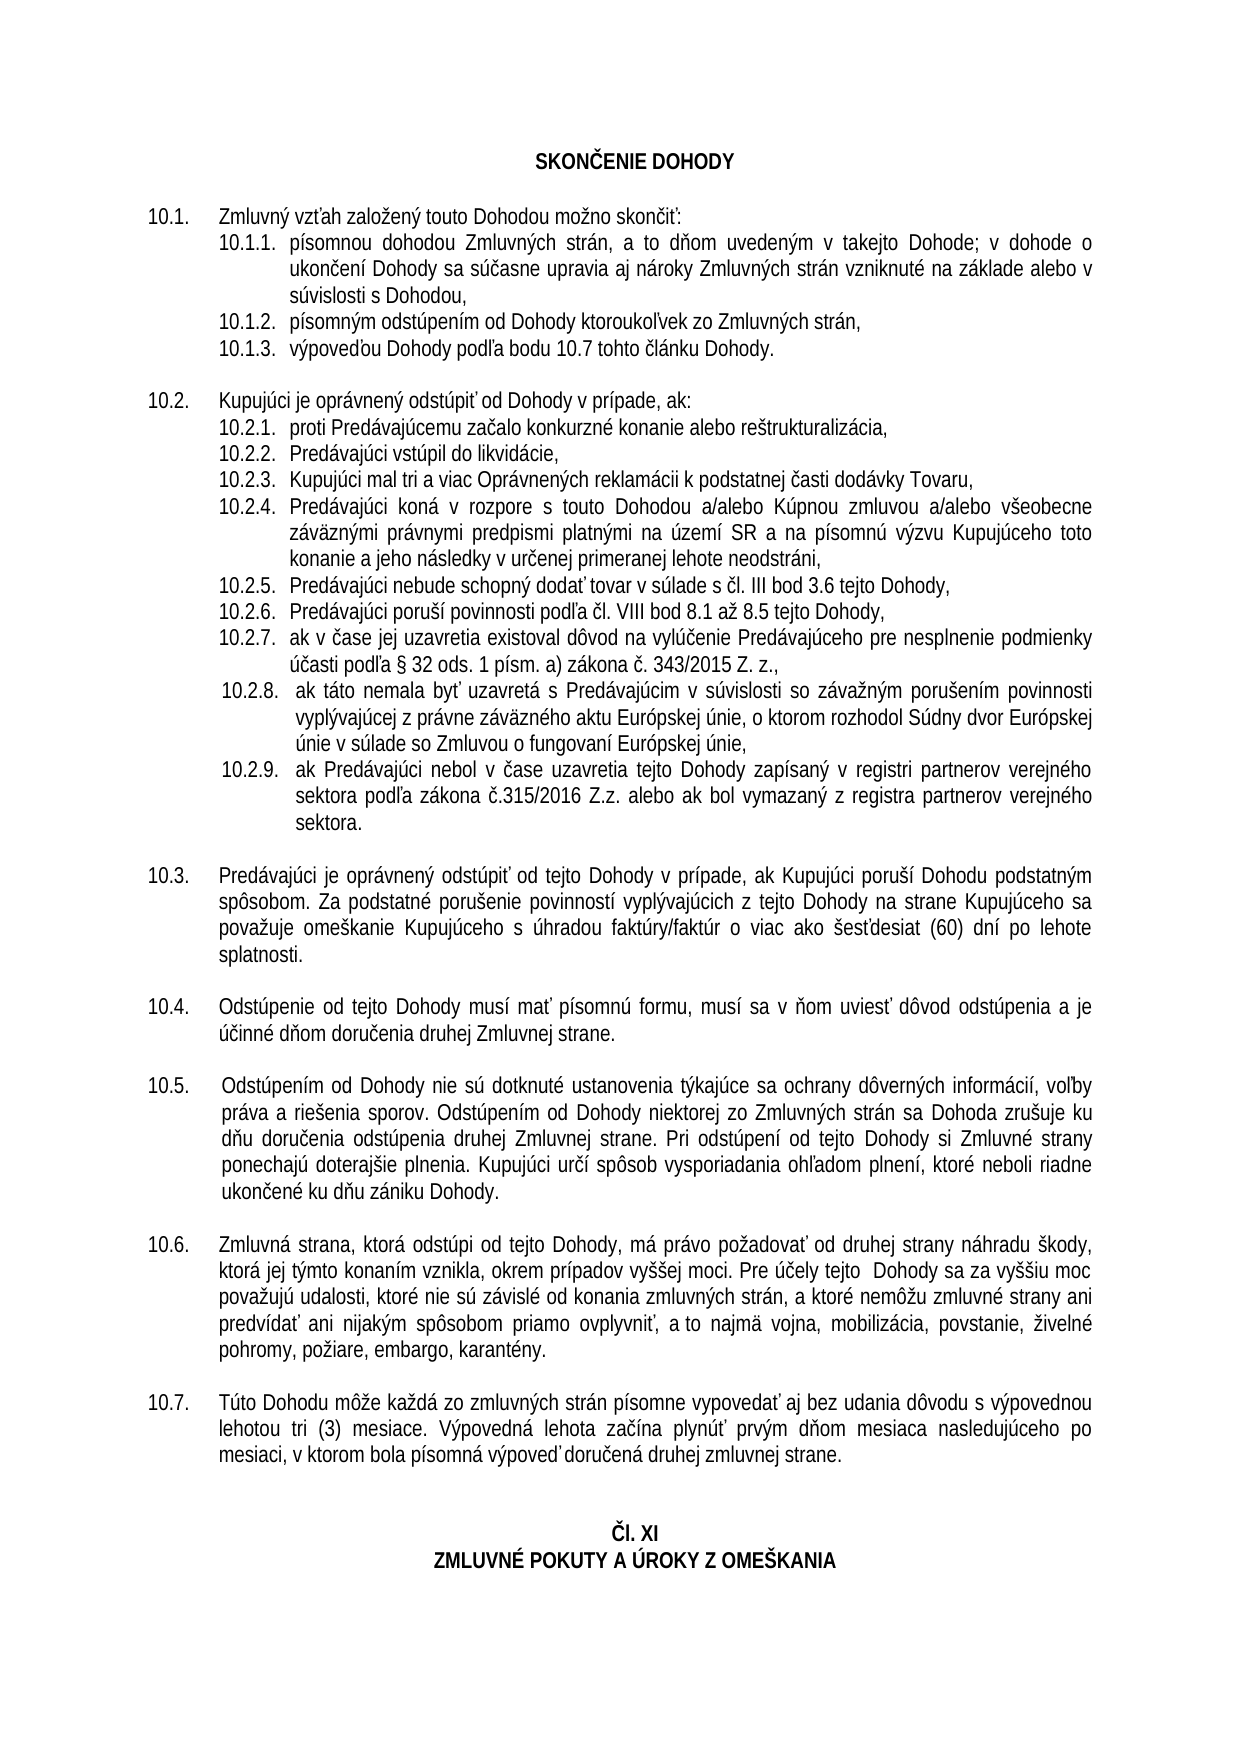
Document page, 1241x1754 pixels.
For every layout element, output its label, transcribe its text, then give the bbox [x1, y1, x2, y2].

list Predávajúci je oprávnený odstúpiť od tejto Dohody v prípade, ak Kupujúci poruší Dohodu podstatným spôsobom. Za podstatné porušenie povinností vyplývajúcich z tejto Dohody na strane Kupujúceho sa považuje omeškanie Kupujúceho s úhradou faktúry/faktúr o viac ako šesťdesiat (60) dní po lehote splatnosti. [148, 862, 1093, 967]
list Predávajúci koná v rozpore s touto Dohodou a/alebo Kúpnou zmluvou a/alebo všeobecne záväznými právnymi predpismi platnými na území SR a na písomnú výzvu Kupujúceho toto konanie a jeho následky v určenej primeranej lehote neodstráni, [218, 493, 1093, 572]
list výpoveďou Dohody podľa bodu 10.7 tohto článku Dohody. [218, 334, 1093, 361]
list písomnou dohodou Zmluvných strán, a to dňom uvedeným v takejto Dohode; v dohode o ukončení Dohody sa súčasne upravia aj nároky Zmluvných strán vzniknuté na základe alebo v súvislosti s Dohodou, [218, 229, 1093, 308]
list písomným odstúpením od Dohody ktoroukoľvek zo Zmluvných strán, [218, 308, 1093, 334]
list Predávajúci poruší povinnosti podľa čl. VIII bod 8.1 až 8.5 tejto Dohody, [218, 598, 1093, 624]
list Predávajúci vstúpil do likvidácie, [218, 440, 1093, 466]
list Odstúpenie od tejto Dohody musí mať písomnú formu, musí sa v ňom uviesť dôvod odstúpenia a je účinné dňom doručenia druhej Zmluvnej strane. [148, 993, 1093, 1046]
list Túto Dohodu môže každá zo zmluvných strán písomne vypovedať aj bez udania dôvodu s výpovednou lehotou tri (3) mesiace. Výpovedná lehota začína plynúť prvým dňom mesiaca nasledujúceho po mesiaci, v ktorom bola písomná výpoveď doručená druhej zmluvnej strane. [148, 1389, 1093, 1468]
list Kupujúci mal tri a viac Oprávnených reklamácii k podstatnej časti dodávky Tovaru, [218, 466, 1093, 493]
text SKONČENIE DOHODY [177, 148, 1093, 174]
text ZMLUVNÉ POKUTY A ÚROKY Z OMEŠKANIA [177, 1547, 1093, 1573]
list Zmluvná strana, ktorá odstúpi od tejto Dohody, má právo požadovať od druhej strany náhradu škody, ktorá jej týmto konaním vznikla, okrem prípadov vyššej moci. Pre účely tejto Dohody sa za vyššiu moc považujú udalosti, ktoré nie sú závislé od konania zmluvných strán, a ktoré nemôžu zmluvné strany ani predvídať ani nijakým spôsobom priamo ovplyvniť, a to najmä vojna, mobilizácia, povstanie, živelné pohromy, požiare, embargo, karantény. [148, 1231, 1093, 1362]
list Kupujúci je oprávnený odstúpiť od Dohody v prípade, ak: [148, 387, 1093, 413]
list proti Predávajúcemu začalo konkurzné konanie alebo reštrukturalizácia, [218, 413, 1093, 440]
list Odstúpením od Dohody nie sú dotknuté ustanovenia týkajúce sa ochrany dôverných informácií, voľby práva a riešenia sporov. Odstúpením od Dohody niektorej zo Zmluvných strán sa Dohoda zrušuje ku dňu doručenia odstúpenia druhej Zmluvnej strane. Pri odstúpení od tejto Dohody si Zmluvné strany ponechajú doterajšie plnenia. Kupujúci určí spôsob vysporiadania ohľadom plnení, ktoré neboli riadne ukončené ku dňu zániku Dohody. [148, 1072, 1093, 1204]
list Predávajúci nebude schopný dodať tovar v súlade s čl. III bod 3.6 tejto Dohody, [218, 572, 1093, 598]
list ak táto nemala byť uzavretá s Predávajúcim v súvislosti so závažným porušením povinnosti vyplývajúcej z právne záväzného aktu Európskej únie, o ktorom rozhodol Súdny dvor Európskej únie v súlade so Zmluvou o fungovaní Európskej únie, [221, 677, 1093, 756]
list ak v čase jej uzavretia existoval dôvod na vylúčenie Predávajúceho pre nesplnenie podmienky účasti podľa § 32 ods. 1 písm. a) zákona č. 343/2015 Z. z., [218, 624, 1093, 677]
list Zmluvný vzťah založený touto Dohodou možno skončiť: [148, 203, 1093, 229]
list ak Predávajúci nebol v čase uzavretia tejto Dohody zapísaný v registri partnerov verejného sektora podľa zákona č.315/2016 Z.z. alebo ak bol vymazaný z registra partnerov verejného sektora. [221, 756, 1093, 835]
text Čl. XI [177, 1520, 1093, 1547]
